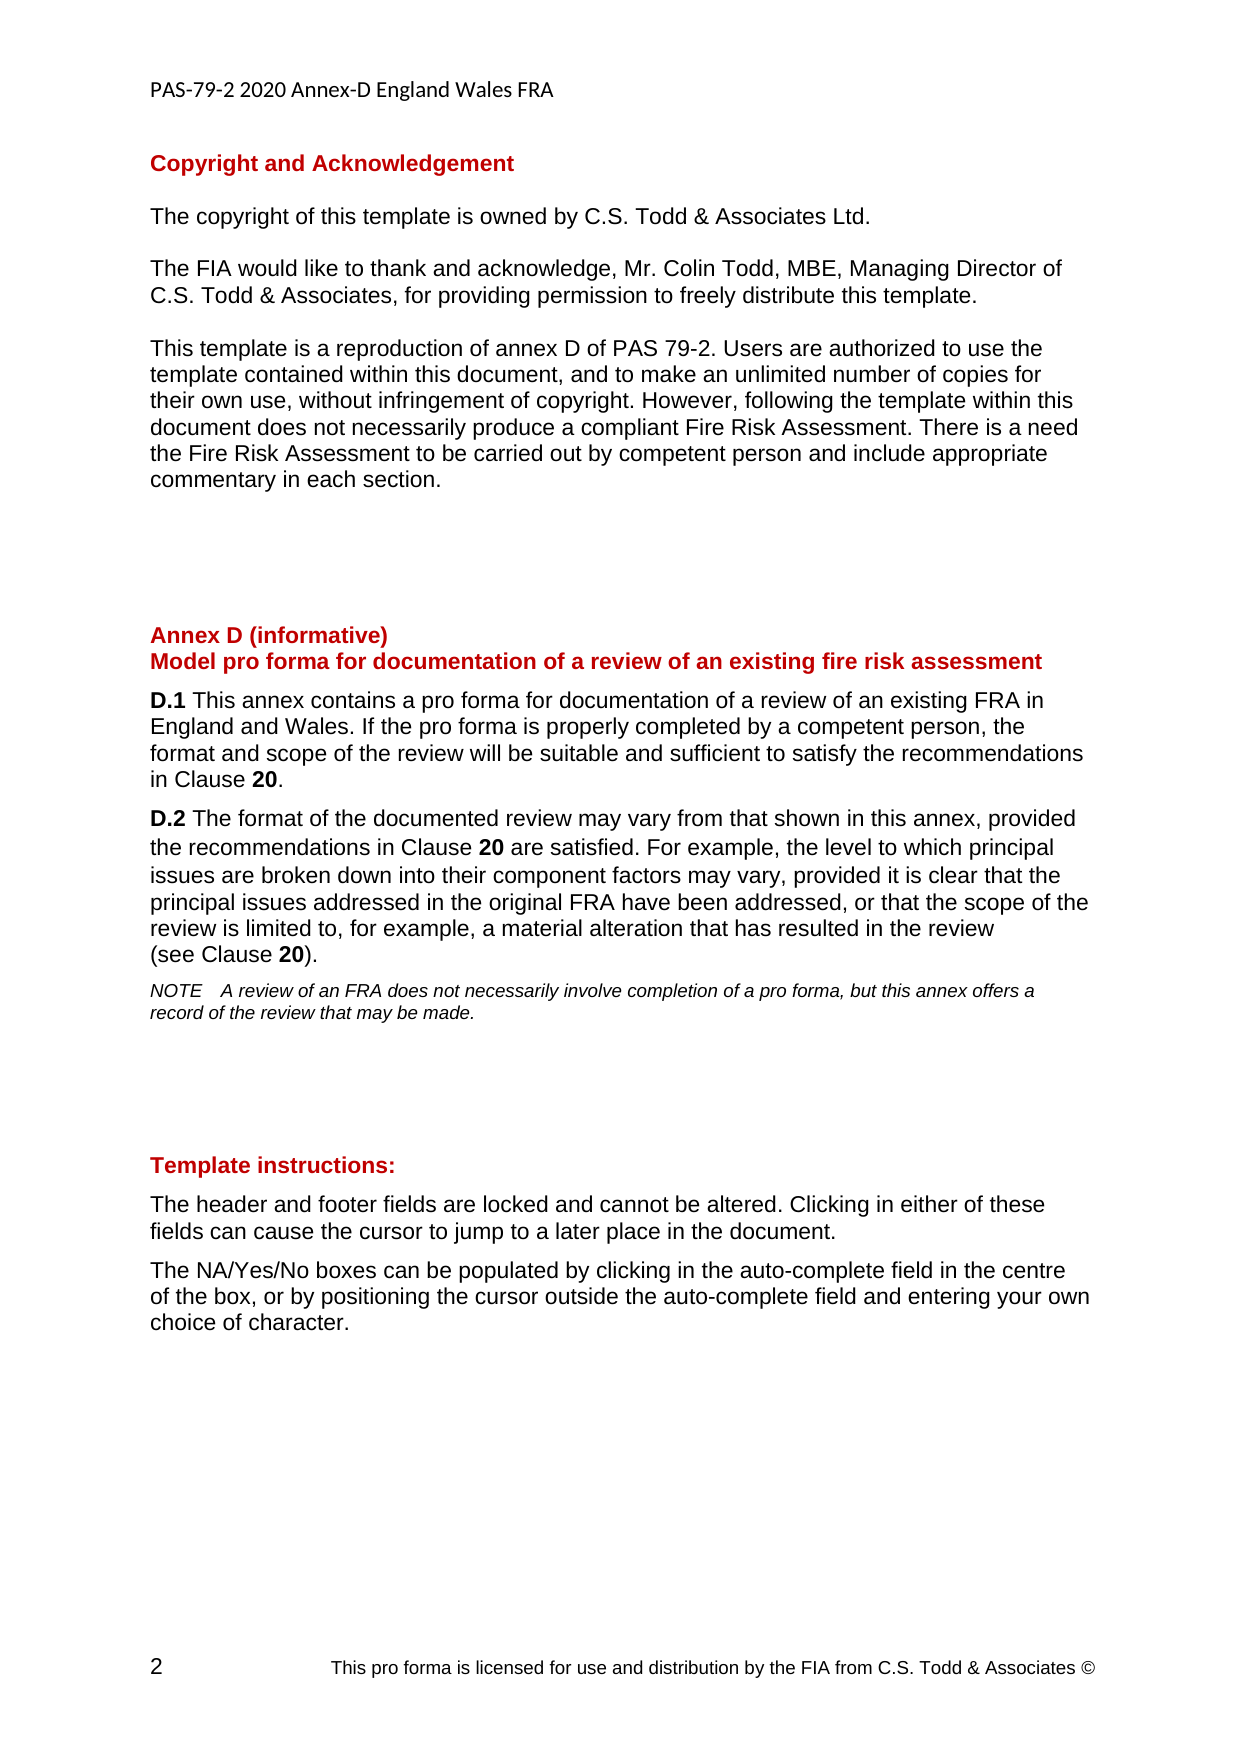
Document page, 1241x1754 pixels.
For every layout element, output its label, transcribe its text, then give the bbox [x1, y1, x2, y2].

text The NA/Yes/No boxes can be populated by clicking in the auto-complete field in the centre of the box, or by positioning the cursor outside the auto-complete field and entering your own choice of character. [150, 1257, 1090, 1336]
text This template is a reproduction of annex D of PAS 79-2. Users are authorized to use the template contained within this document, and to make an unlimited number of copies for their own use, without infringement of copyright. However, following the template within this document does not necessarily produce a compliant Fire Risk Assessment. There is a need the Fire Risk Assessment to be carried out by competent person and include appropriate commentary in each section. [150, 334, 1090, 493]
text The FIA would like to thank and acknowledge, Mr. Colin Todd, MBE, Managing Director of C.S. Todd & Associates, for providing permission to freely distribute this template. [150, 255, 1090, 308]
text NOTE A review of an FRA does not necessarily involve completion of a pro forma, but this annex offers a record of the review that may be made. [150, 980, 1090, 1023]
text Template instructions: [150, 1152, 1090, 1179]
text Annex D (informative) Model pro forma for documentation of a review of an existing fire risk assessment [150, 622, 1090, 674]
text The copyright of this template is owned by C.S. Todd & Associates Ltd. [150, 203, 1090, 229]
text The header and footer fields are locked and cannot be altered. Clicking in either of these fields can cause the cursor to jump to a later place in the document. [150, 1191, 1090, 1244]
text D.2 The format of the documented review may vary from that shown in this annex, provided the recommendations in Clause 20 are satisfied. For example, the level to which principal issues are broken down into their component factors may vary, provided it is clear that the principal issues addressed in the original FRA have been addressed, or that the scope of the review is limited to, for example, a material alteration that has resulted in the review (see Clause 20). [150, 805, 1090, 968]
text Copyright and Acknowledgement [150, 150, 1090, 176]
text D.1 This annex contains a pro forma for documentation of a review of an existing FRA in England and Wales. If the pro forma is properly completed by a competent person, the format and scope of the review will be suitable and sufficient to satisfy the recommendations in Clause 20. [150, 687, 1090, 792]
